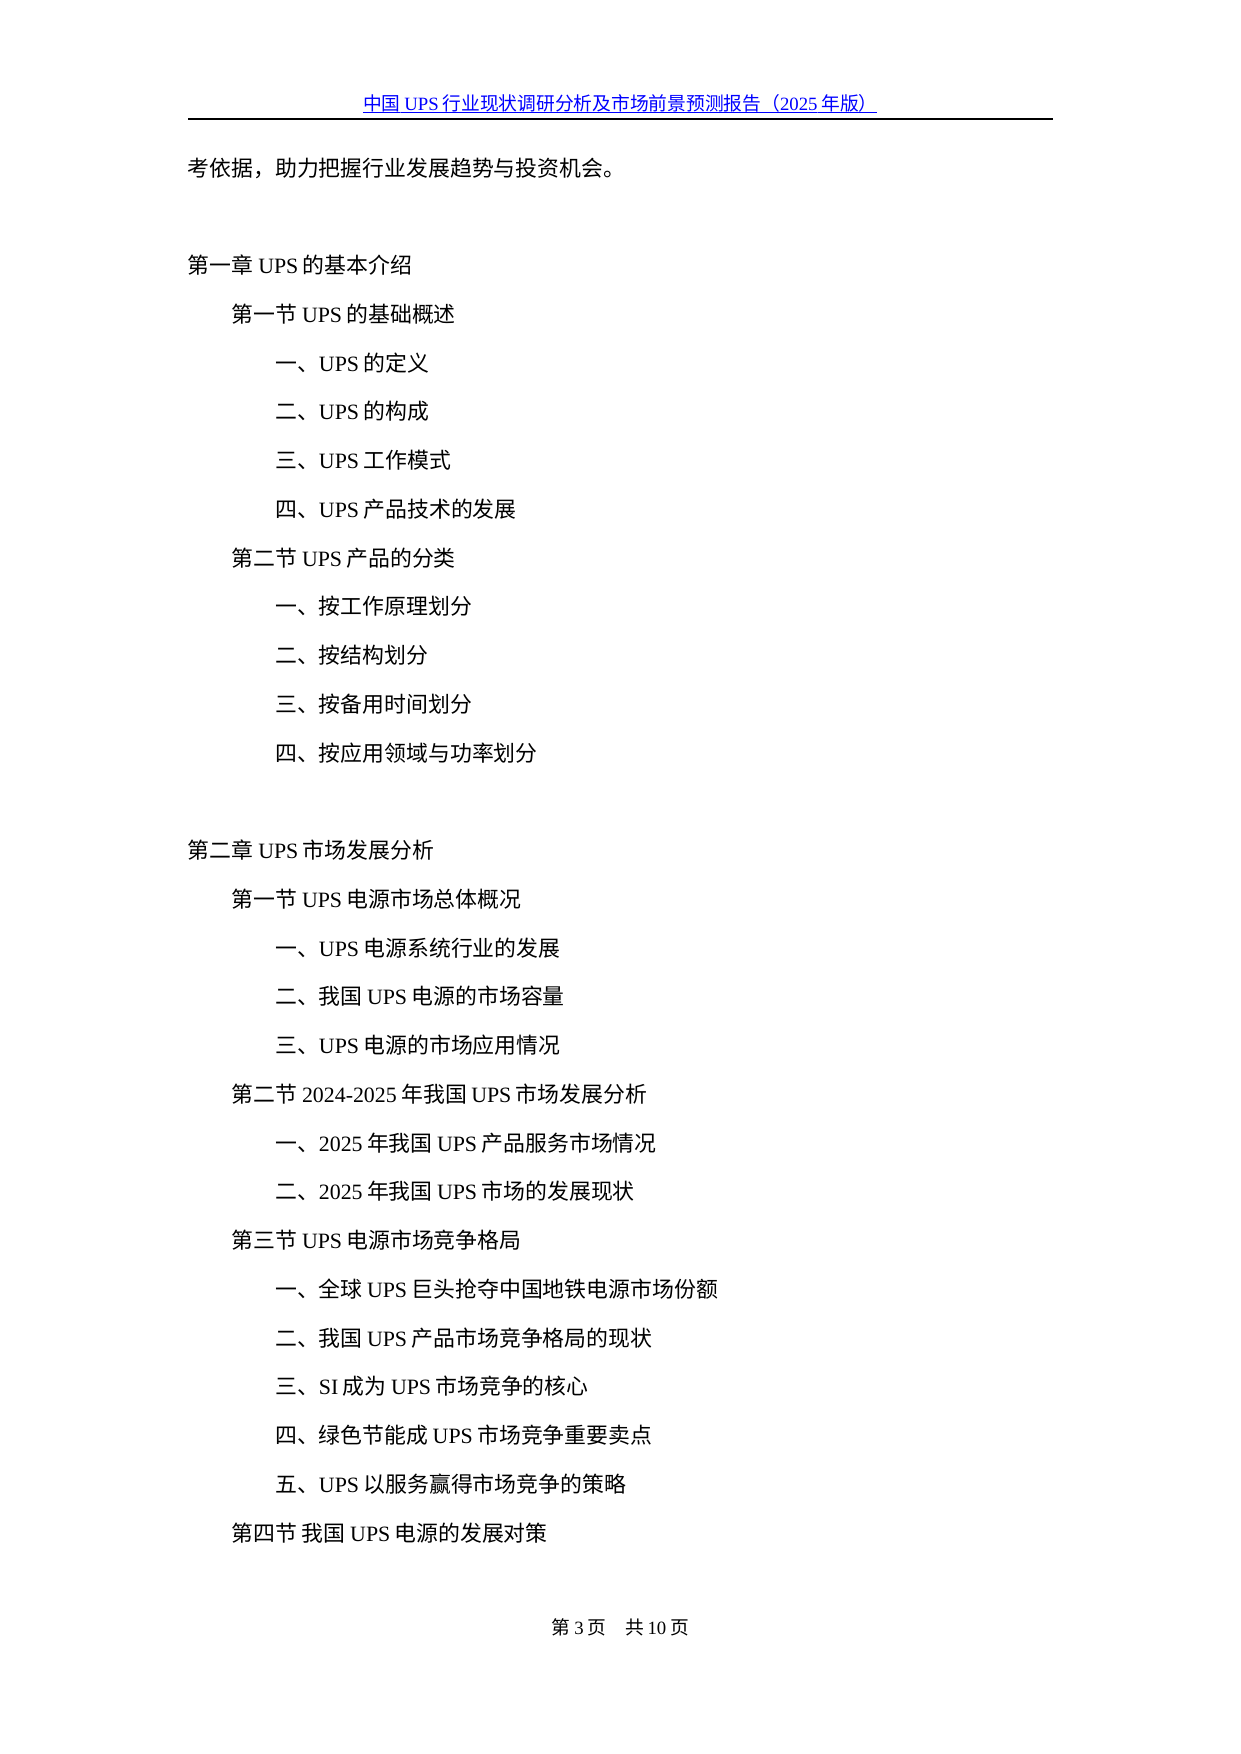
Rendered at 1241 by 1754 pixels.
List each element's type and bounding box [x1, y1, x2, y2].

text [187, 150, 1053, 1548]
